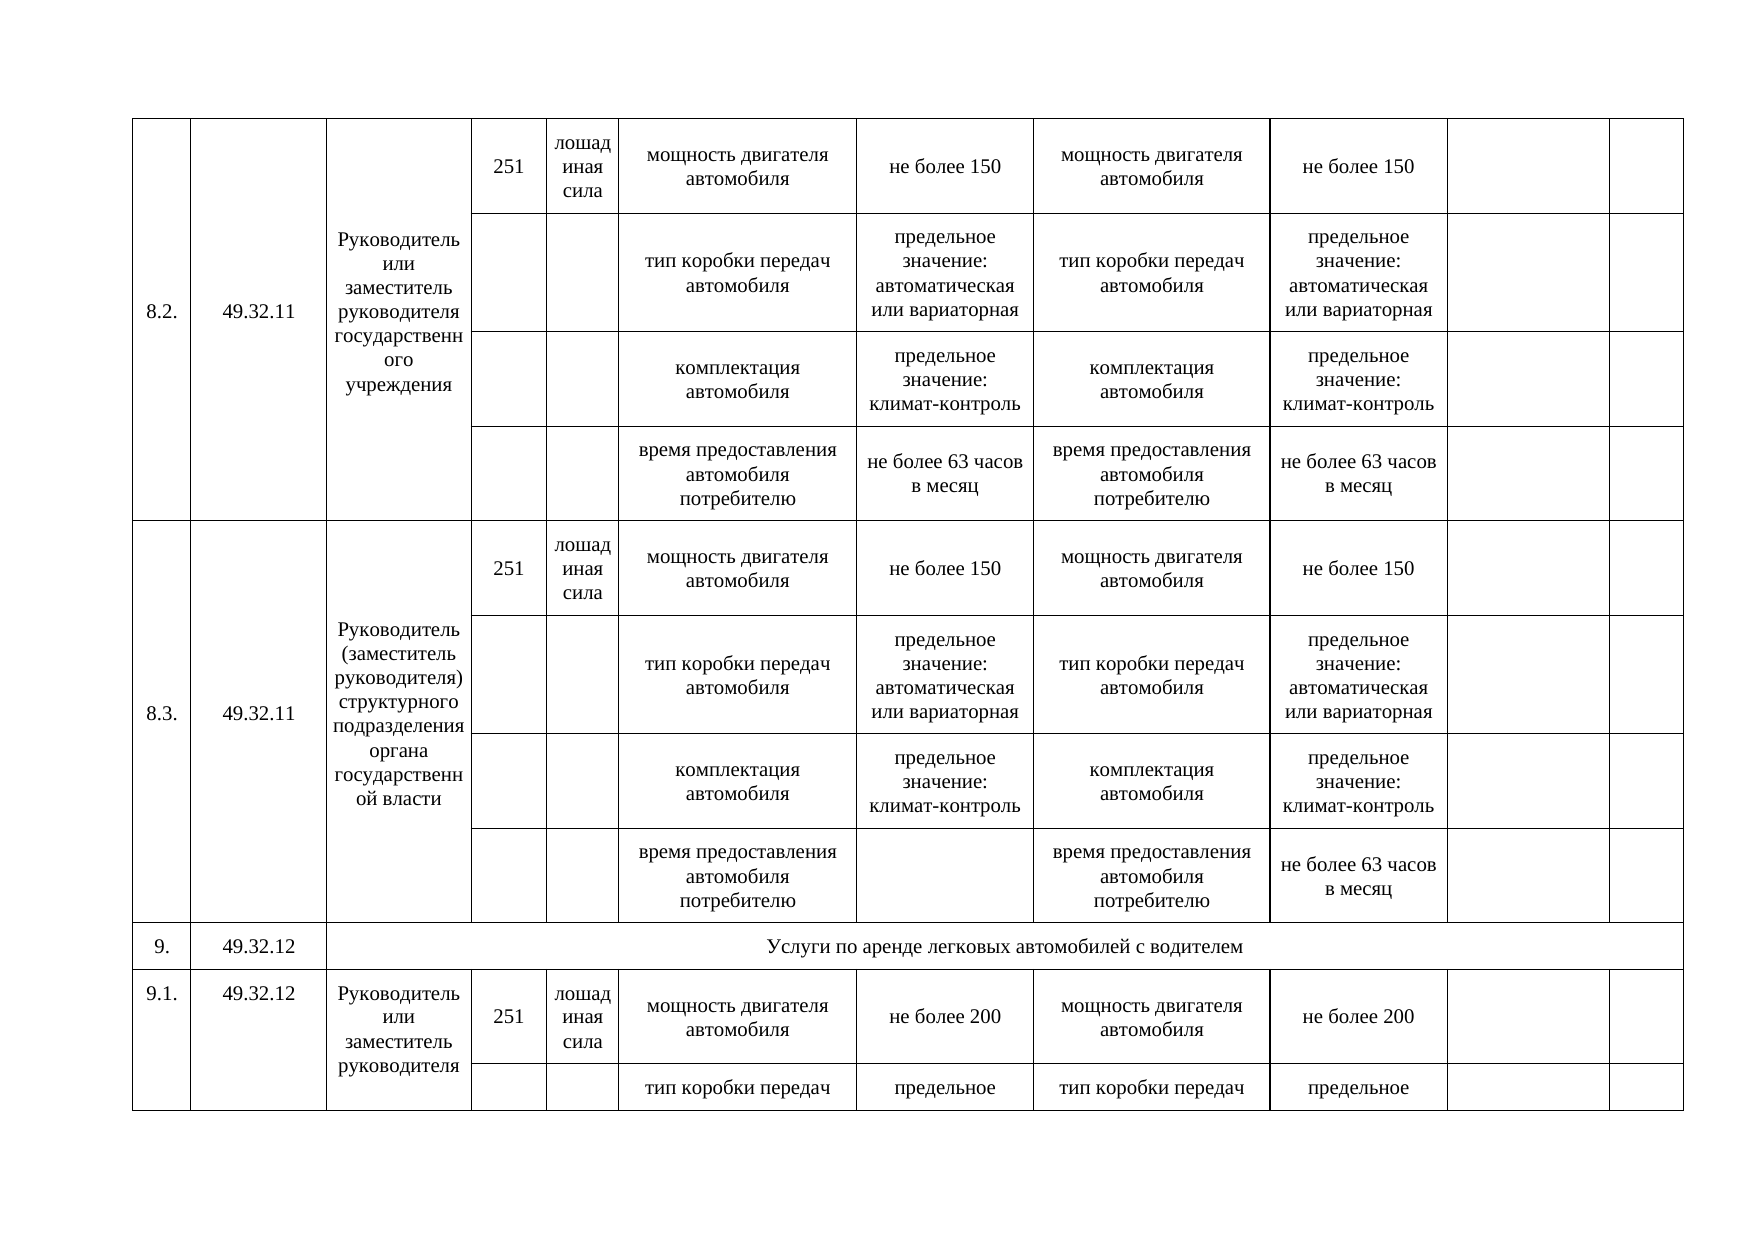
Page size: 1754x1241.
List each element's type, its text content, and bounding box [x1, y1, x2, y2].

table_cell 8.2. [133, 119, 190, 520]
table_cell 49.32.12 [191, 970, 326, 1110]
table_cell не более 63 часов в месяц [857, 427, 1033, 520]
table_cell [1610, 332, 1683, 426]
table_cell 251 [472, 119, 546, 213]
table_cell комплектация автомобиля [619, 332, 856, 426]
table_cell [1610, 734, 1683, 828]
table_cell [1034, 1064, 1269, 1110]
table_cell [1610, 214, 1683, 331]
table_cell [547, 829, 618, 922]
table_cell комплектация автомобиля [1034, 734, 1269, 828]
table_cell не более 200 [857, 970, 1033, 1063]
table_cell предельное значение: автоматическая или вариаторная [1271, 214, 1447, 331]
table_cell 49.32.12 [191, 923, 326, 969]
table_cell не более 150 [1271, 119, 1447, 213]
table_cell [1448, 427, 1609, 520]
table_cell время предоставления автомобиля потребителю [619, 427, 856, 520]
table_cell [1448, 332, 1609, 426]
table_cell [619, 1064, 856, 1110]
table_cell 9.1. [133, 970, 190, 1110]
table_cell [1271, 1064, 1447, 1110]
table_cell 9. [133, 923, 190, 969]
table_cell [1448, 734, 1609, 828]
table_cell [1610, 829, 1683, 922]
table_cell лошадиная сила [547, 970, 618, 1063]
table_cell [547, 734, 618, 828]
table_cell не более 63 часов в месяц [1271, 829, 1447, 922]
table_cell не более 63 часов в месяц [1271, 427, 1447, 520]
table_cell [1448, 119, 1609, 213]
table_cell не более 150 [857, 119, 1033, 213]
table_cell [1448, 1064, 1609, 1110]
table_cell Руководитель или заместитель руководителя органа государственной власти [327, 970, 471, 1110]
table_cell [472, 214, 546, 331]
table_cell тип коробки передач автомобиля [619, 616, 856, 733]
table_cell [1448, 829, 1609, 922]
table_cell предельное значение: автоматическая или вариаторная [1271, 616, 1447, 733]
table_cell предельное значение: климат-контроль [1271, 332, 1447, 426]
table_cell мощность двигателя автомобиля [619, 521, 856, 615]
table_cell [1448, 521, 1609, 615]
table_cell 49.32.11 [191, 521, 326, 922]
table_cell предельное значение: автоматическая или вариаторная [857, 214, 1033, 331]
table_cell [472, 616, 546, 733]
table_cell [857, 829, 1033, 922]
table_cell [472, 1064, 546, 1110]
table_cell Руководитель или заместитель руководителя государственного учреждения [327, 119, 471, 520]
table_cell комплектация автомобиля [619, 734, 856, 828]
table_cell мощность двигателя автомобиля [619, 970, 856, 1063]
table_cell 49.32.11 [191, 119, 326, 520]
table_cell мощность двигателя автомобиля [1034, 521, 1269, 615]
table_cell предельное значение: климат-контроль [1271, 734, 1447, 828]
table_cell не более 150 [1271, 521, 1447, 615]
table_cell 8.3. [133, 521, 190, 922]
table_cell мощность двигателя автомобиля [1034, 970, 1269, 1063]
table_cell [547, 214, 618, 331]
table_cell [472, 427, 546, 520]
table_cell [1610, 1064, 1683, 1110]
table_cell не более 150 [857, 521, 1033, 615]
table_cell не более 200 [1271, 970, 1447, 1063]
table_cell [547, 332, 618, 426]
table_cell мощность двигателя автомобиля [1034, 119, 1269, 213]
table_cell тип коробки передач автомобиля [619, 214, 856, 331]
table_cell предельное значение: климат-контроль [857, 332, 1033, 426]
table_cell время предоставления автомобиля потребителю [619, 829, 856, 922]
table_cell [1610, 427, 1683, 520]
table_cell Руководитель (заместитель руководителя) структурного подразделения органа государственной власти [327, 521, 471, 922]
table_cell [547, 616, 618, 733]
table_cell 251 [472, 970, 546, 1063]
table_cell тип коробки передач автомобиля [1034, 214, 1269, 331]
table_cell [857, 1064, 1033, 1110]
table_cell [1610, 616, 1683, 733]
table_cell время предоставления автомобиля потребителю [1034, 829, 1269, 922]
table_cell [1610, 970, 1683, 1063]
table_cell [1610, 521, 1683, 615]
table_cell [1448, 616, 1609, 733]
table_cell предельное значение: автоматическая или вариаторная [857, 616, 1033, 733]
table_cell мощность двигателя автомобиля [619, 119, 856, 213]
table_cell предельное значение: климат-контроль [857, 734, 1033, 828]
table_cell [1448, 214, 1609, 331]
table_cell [472, 829, 546, 922]
table_cell 251 [472, 521, 546, 615]
table_cell [547, 427, 618, 520]
table_cell [1448, 970, 1609, 1063]
table_cell комплектация автомобиля [1034, 332, 1269, 426]
table_cell лошадиная сила [547, 521, 618, 615]
table_cell Услуги по аренде легковых автомобилей с водителем [327, 923, 1683, 969]
table_cell [472, 734, 546, 828]
table_cell время предоставления автомобиля потребителю [1034, 427, 1269, 520]
table_cell тип коробки передач автомобиля [1034, 616, 1269, 733]
table_cell [547, 1064, 618, 1110]
table_cell [1610, 119, 1683, 213]
table_cell лошадиная сила [547, 119, 618, 213]
table_cell [472, 332, 546, 426]
